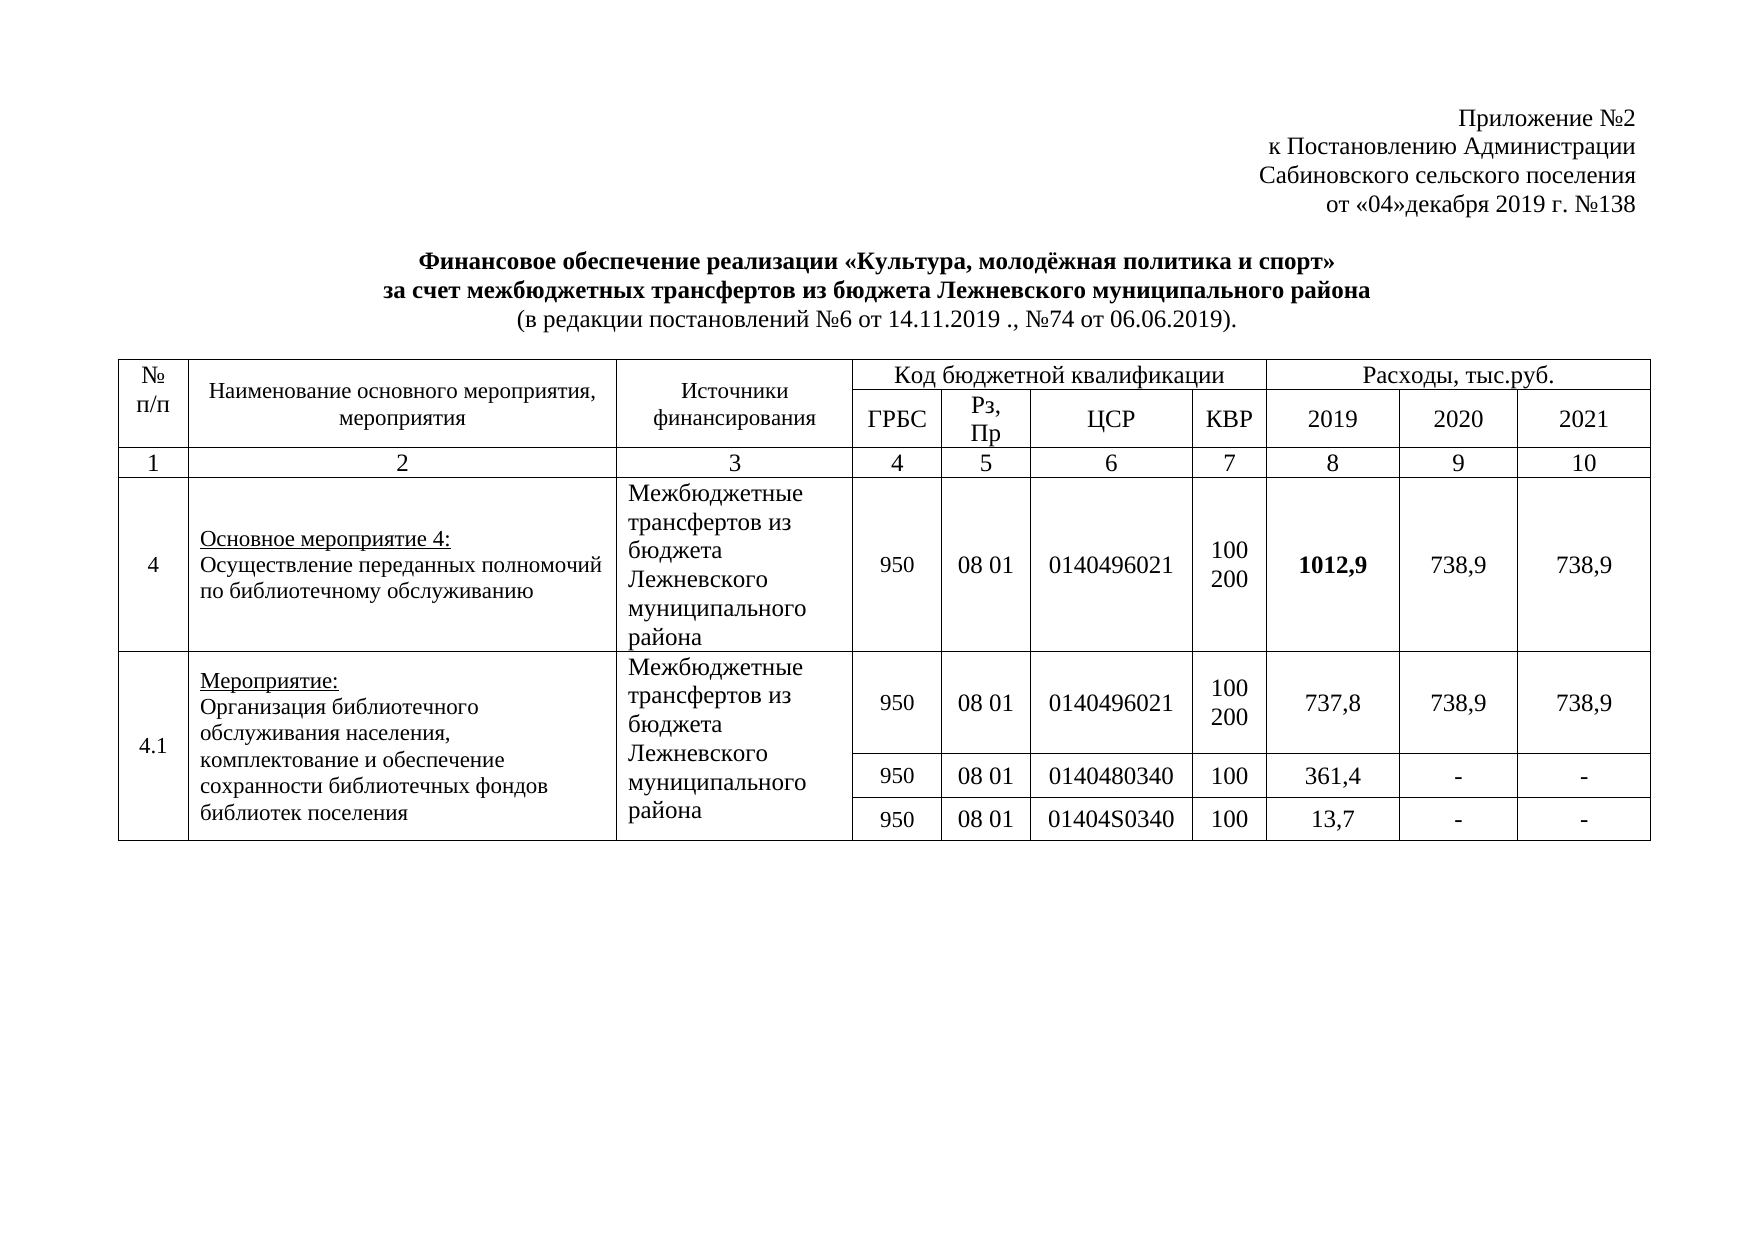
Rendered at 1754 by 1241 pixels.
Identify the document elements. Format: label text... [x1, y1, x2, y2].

table_cell 0140496021 [1031, 652, 1192, 753]
table_cell 950 [853, 652, 941, 753]
table_cell 100 [1193, 754, 1266, 797]
table_cell 2020 [1400, 390, 1517, 447]
table_cell 950 [853, 798, 941, 840]
table_cell 4 [119, 478, 188, 651]
table_cell 1012,9 [1267, 478, 1399, 651]
table_cell 361,4 [1267, 754, 1399, 797]
table_cell 738,9 [1400, 478, 1517, 651]
table_cell 1 [119, 448, 188, 477]
table_cell 08 01 [942, 798, 1030, 840]
table_cell 0140496021 [1031, 478, 1192, 651]
table_cell 5 [942, 448, 1030, 477]
table_cell 2 [189, 448, 616, 477]
table_cell 08 01 [942, 652, 1030, 753]
table_cell - [1400, 798, 1517, 840]
table_cell 4.1 [119, 652, 188, 840]
text Приложение №2 [118, 103, 1636, 131]
table_cell - [1400, 754, 1517, 797]
table_header Код бюджетной квалификации [853, 360, 1266, 389]
table_cell 9 [1400, 448, 1517, 477]
text за счет межбюджетных трансфертов из бюджета Лежневского муниципального района [118, 275, 1636, 304]
table_cell 8 [1267, 448, 1399, 477]
table_cell 10 [1518, 448, 1650, 477]
table_cell Межбюджетные трансфертов из бюджета Лежневского муниципального района [617, 478, 852, 651]
table_cell 3 [617, 448, 852, 477]
table_cell ЦСР [1031, 390, 1192, 447]
table_cell 01404S0340 [1031, 798, 1192, 840]
table_cell 100 200 [1193, 478, 1266, 651]
table_cell 08 01 [942, 478, 1030, 651]
table_cell 950 [853, 754, 941, 797]
table_cell 7 [1193, 448, 1266, 477]
table_cell 4 [853, 448, 941, 477]
table_cell ГРБС [853, 390, 941, 447]
table_cell Межбюджетные трансфертов из бюджета Лежневского муниципального района [617, 652, 852, 840]
table_cell 100 [1193, 798, 1266, 840]
table_cell - [1518, 798, 1650, 840]
table_cell Рз, Пр [942, 390, 1030, 447]
text Сабиновского сельского поселения [118, 160, 1636, 189]
text к Постановлению Администрации [118, 131, 1636, 160]
table_cell 738,9 [1518, 478, 1650, 651]
table_header Расходы, тыс.руб. [1267, 360, 1650, 389]
table_header № п/п [119, 360, 188, 447]
table_cell 100 200 [1193, 652, 1266, 753]
table_header Источники финансирования [617, 360, 852, 447]
table_header Наименование основного мероприятия, мероприятия [189, 360, 616, 447]
table_cell 737,8 [1267, 652, 1399, 753]
text Финансовое обеспечение реализации «Культура, молодёжная политика и спорт» [118, 246, 1636, 275]
table_cell 738,9 [1400, 652, 1517, 753]
table_cell 2019 [1267, 390, 1399, 447]
table_cell 2021 [1518, 390, 1650, 447]
table_cell - [1518, 754, 1650, 797]
table_cell КВР [1193, 390, 1266, 447]
table_cell 6 [1031, 448, 1192, 477]
table_cell 738,9 [1518, 652, 1650, 753]
text от «04»декабря 2019 г. №138 [118, 189, 1636, 218]
table_cell 13,7 [1267, 798, 1399, 840]
table_cell 0140480340 [1031, 754, 1192, 797]
table_cell Основное мероприятие 4: Осуществление переданных полномочий по библиотечному обслуживанию [189, 478, 616, 651]
text (в редакции постановлений №6 от 14.11.2019 ., №74 от 06.06.2019). [118, 304, 1636, 333]
table_cell 08 01 [942, 754, 1030, 797]
table_cell Мероприятие: Организация библиотечного обслуживания населения, комплектование и обеспечение сохранности библиотечных фондов библиотек поселения [189, 652, 616, 840]
table_cell 950 [853, 478, 941, 651]
